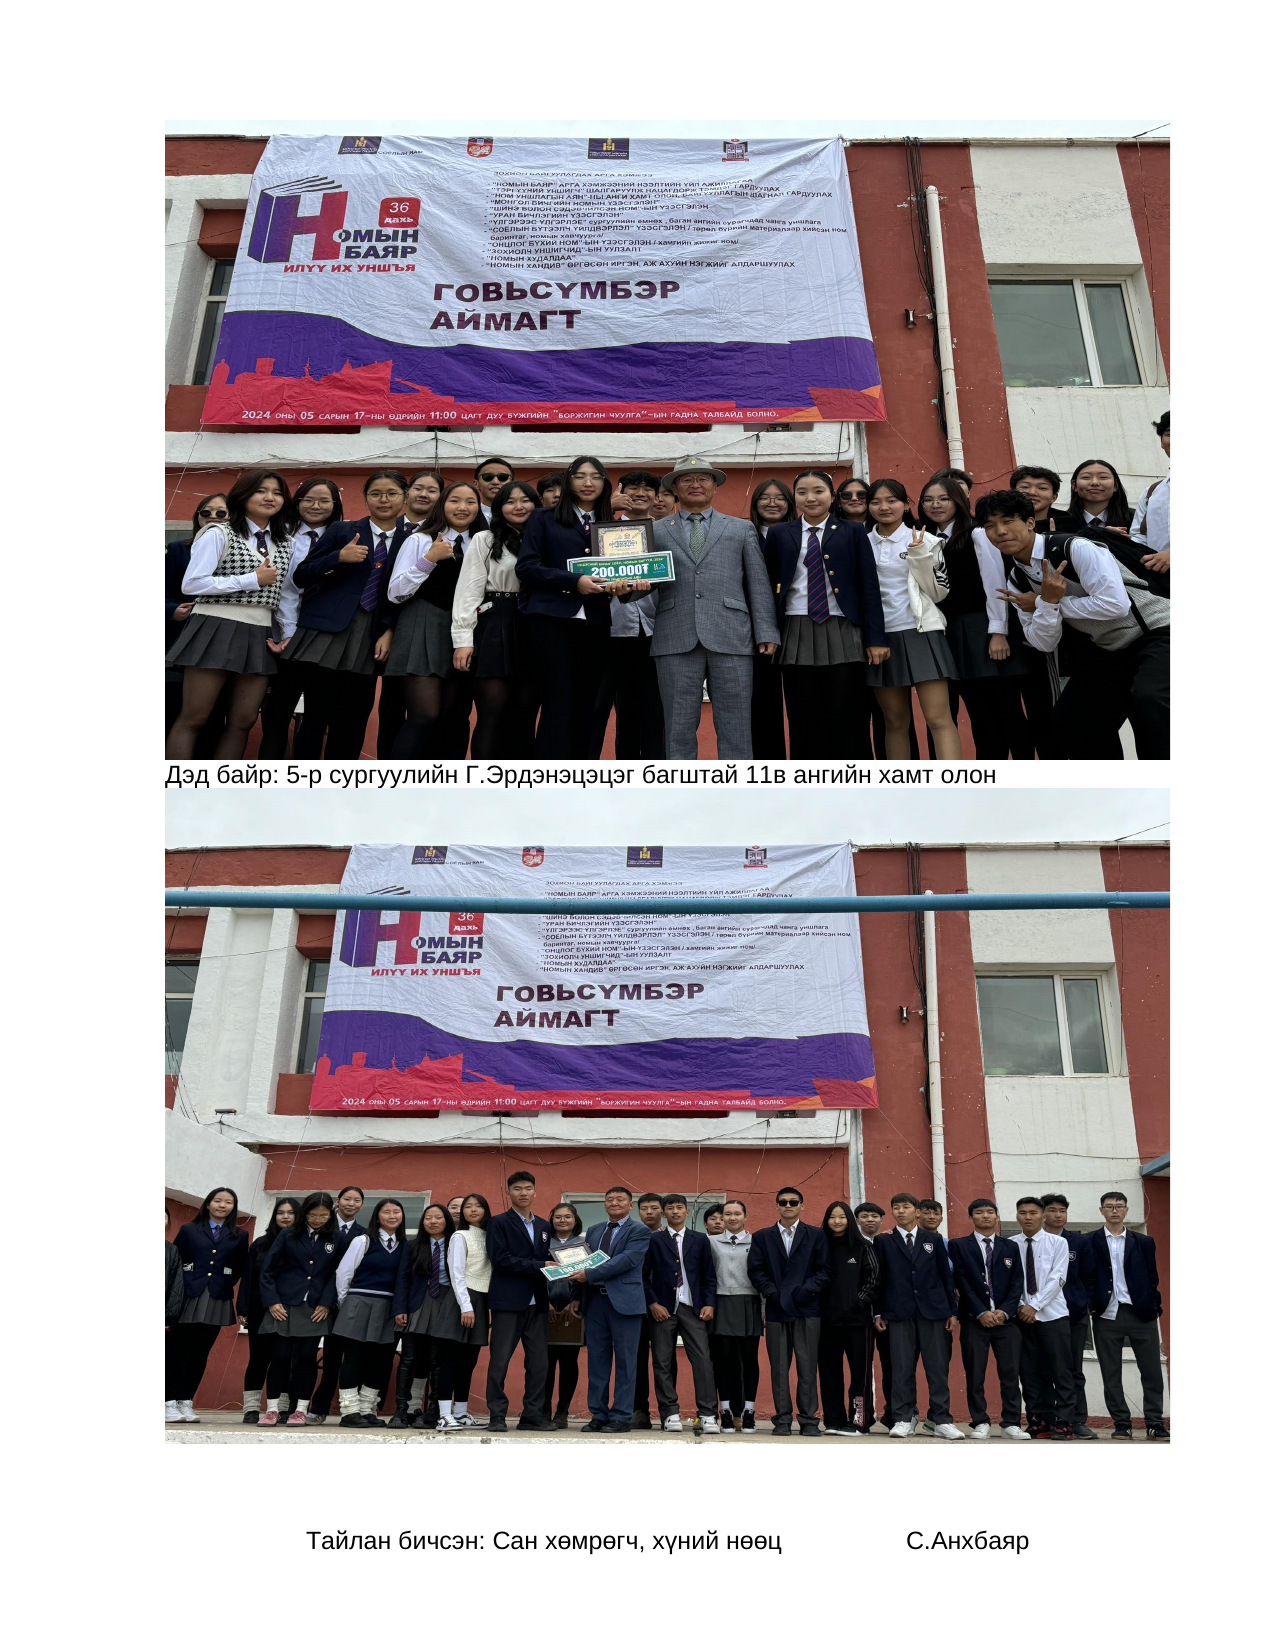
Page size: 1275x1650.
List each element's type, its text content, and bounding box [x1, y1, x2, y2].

text Тайлан бичсэн: Сан хөмрөгч, хүний нөөц С.Анхбаяр [165, 1526, 1170, 1555]
text Дэд байр: 5-р сургуулийн Г.Эрдэнэцэцэг багштай 11в ангийн хамт олон [165, 760, 1170, 788]
picture [165, 120, 1171, 760]
picture [165, 788, 1171, 1444]
